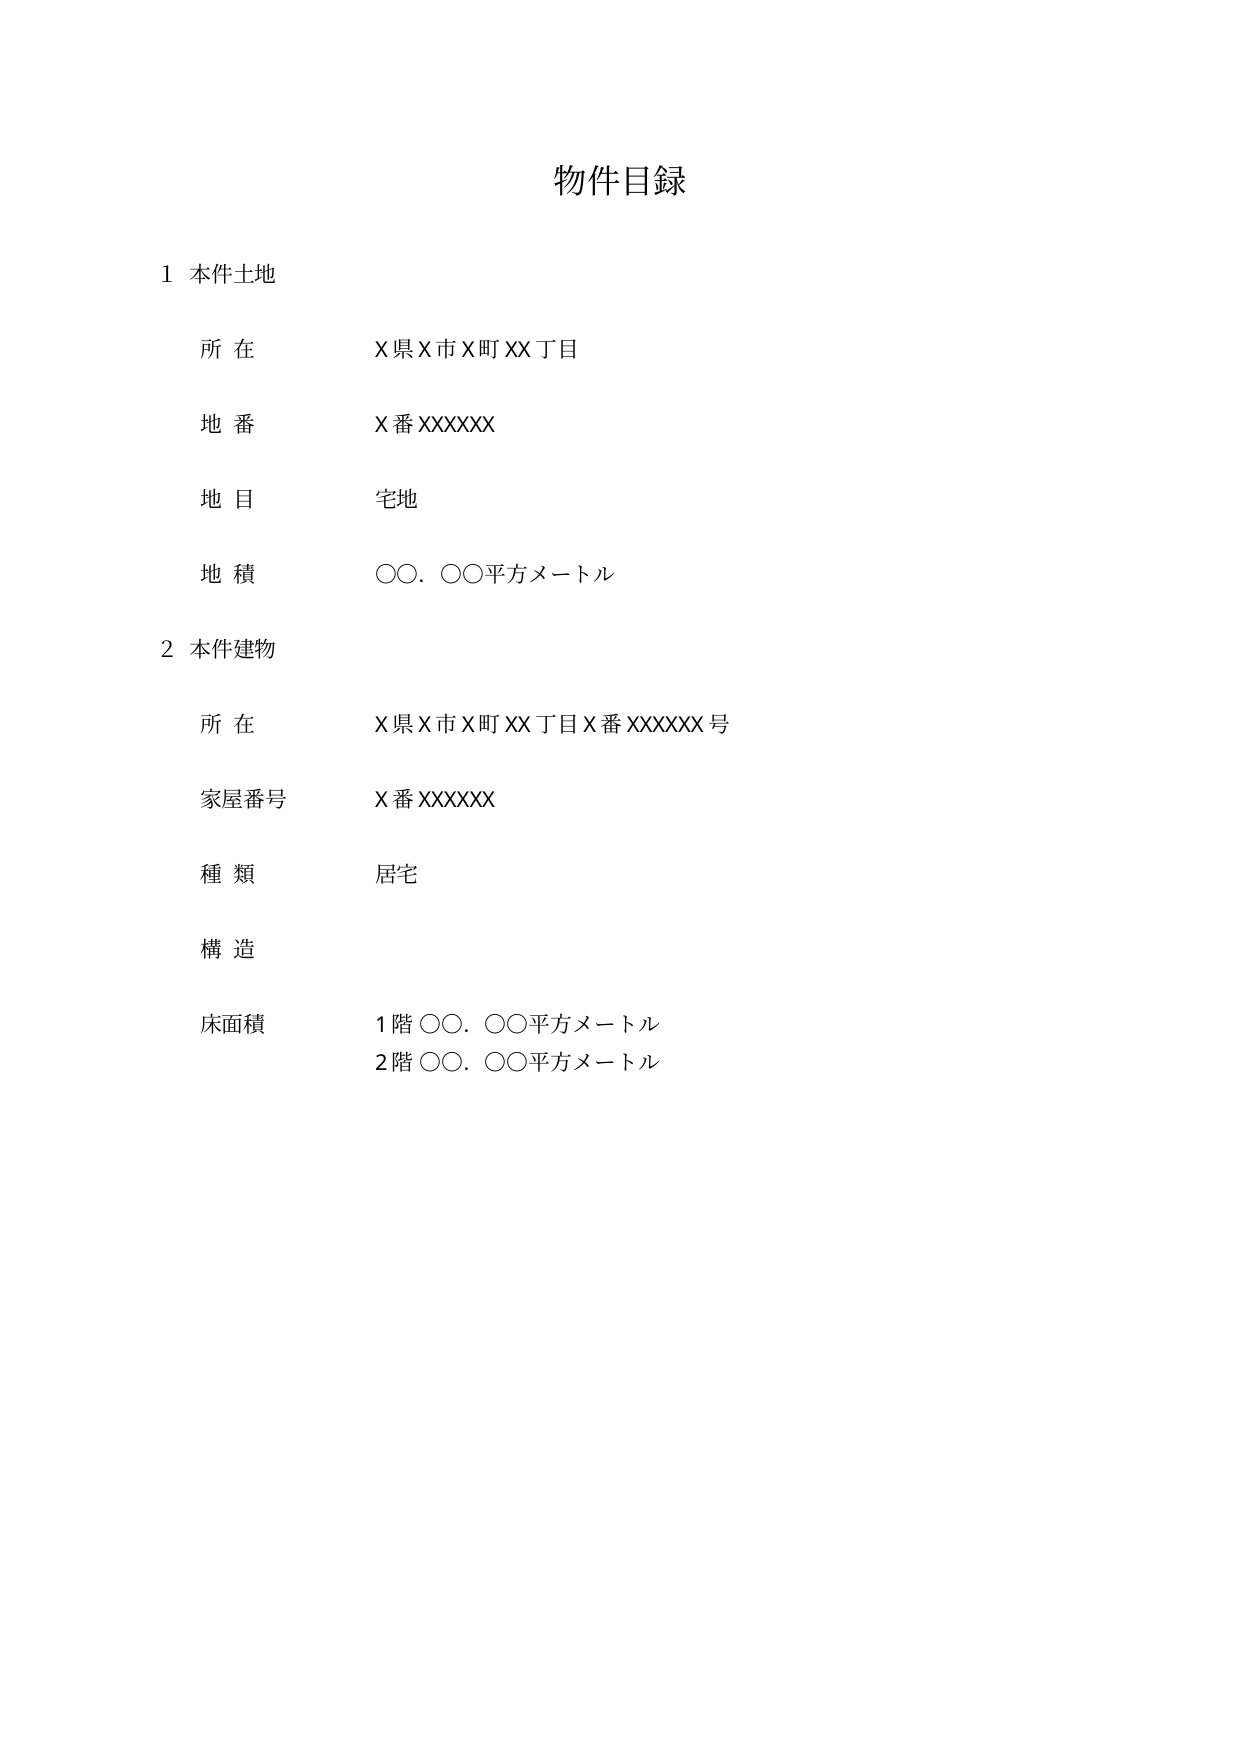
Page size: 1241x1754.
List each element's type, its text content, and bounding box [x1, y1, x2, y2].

text ２ 本件建物 [112, 629, 1128, 667]
text 2階 〇〇．〇〇平方メートル [287, 1042, 1128, 1079]
text 所 在 X県X市X町XX丁目 [112, 329, 1128, 367]
text 所 在 X県X市X町XX丁目X番XXXXXX号 [112, 704, 1128, 742]
text 家屋番号 X番XXXXXX [112, 779, 1128, 817]
text 物件目録 [112, 142, 1128, 217]
text 地 番 X番XXXXXX [112, 404, 1128, 442]
text 構 造 [112, 929, 1128, 967]
text １ 本件土地 [112, 254, 1128, 292]
text 床面積 1階 〇〇．〇〇平方メートル [112, 1004, 1128, 1042]
text 地 目 宅地 [112, 479, 1128, 517]
text 地 積 〇〇．〇〇平方メートル [112, 554, 1128, 592]
text 種 類 居宅 [112, 854, 1128, 892]
